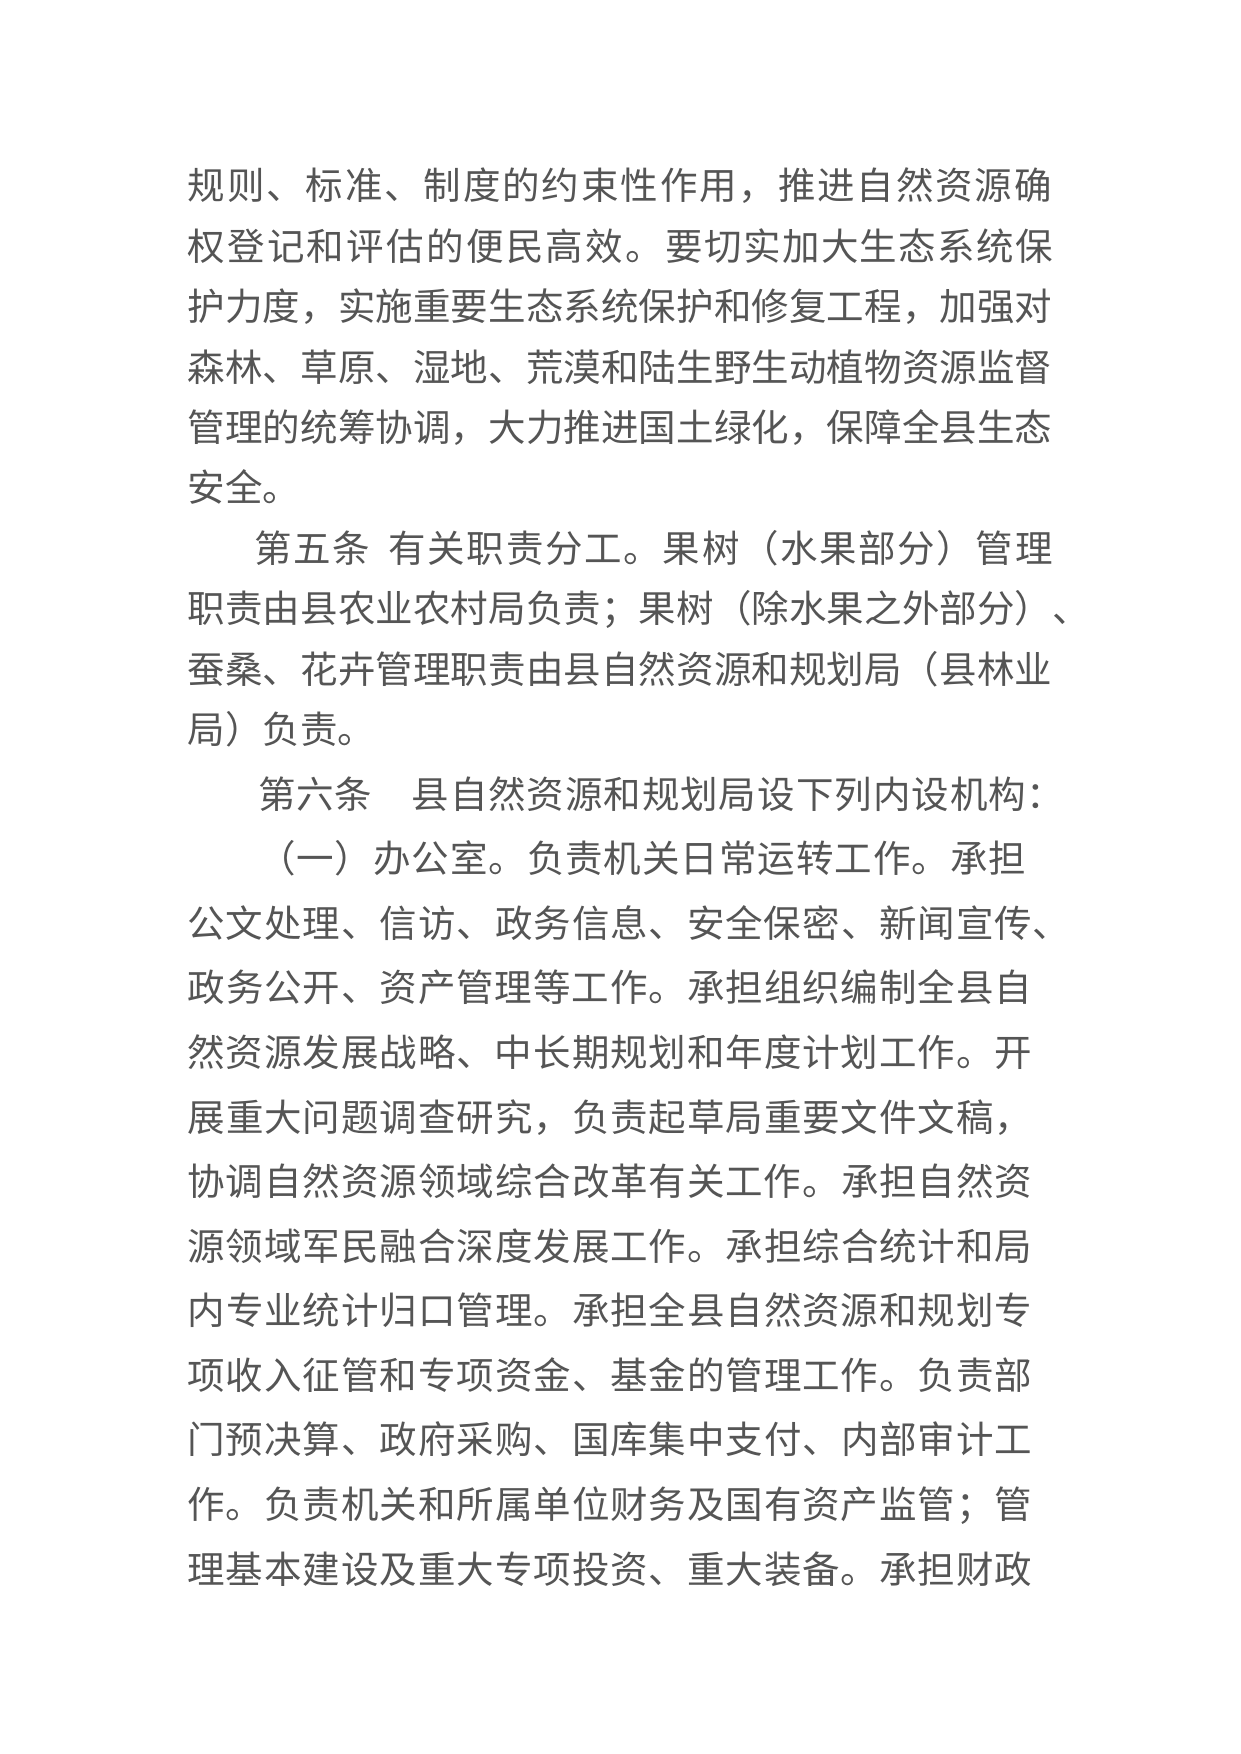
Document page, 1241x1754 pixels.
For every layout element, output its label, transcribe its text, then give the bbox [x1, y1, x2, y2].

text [187, 150, 1053, 512]
text 第六条 县自然资源和规划局设下列内设机构： [187, 754, 1053, 819]
text 第五条 有关职责分工。果树（水果部分）管理职责由县农业农村局负责；果树（除水果之外部分）、蚕桑、花卉管理职责由县自然资源和规划局（县林业局）负责。 [187, 512, 1053, 754]
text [187, 819, 1053, 1594]
